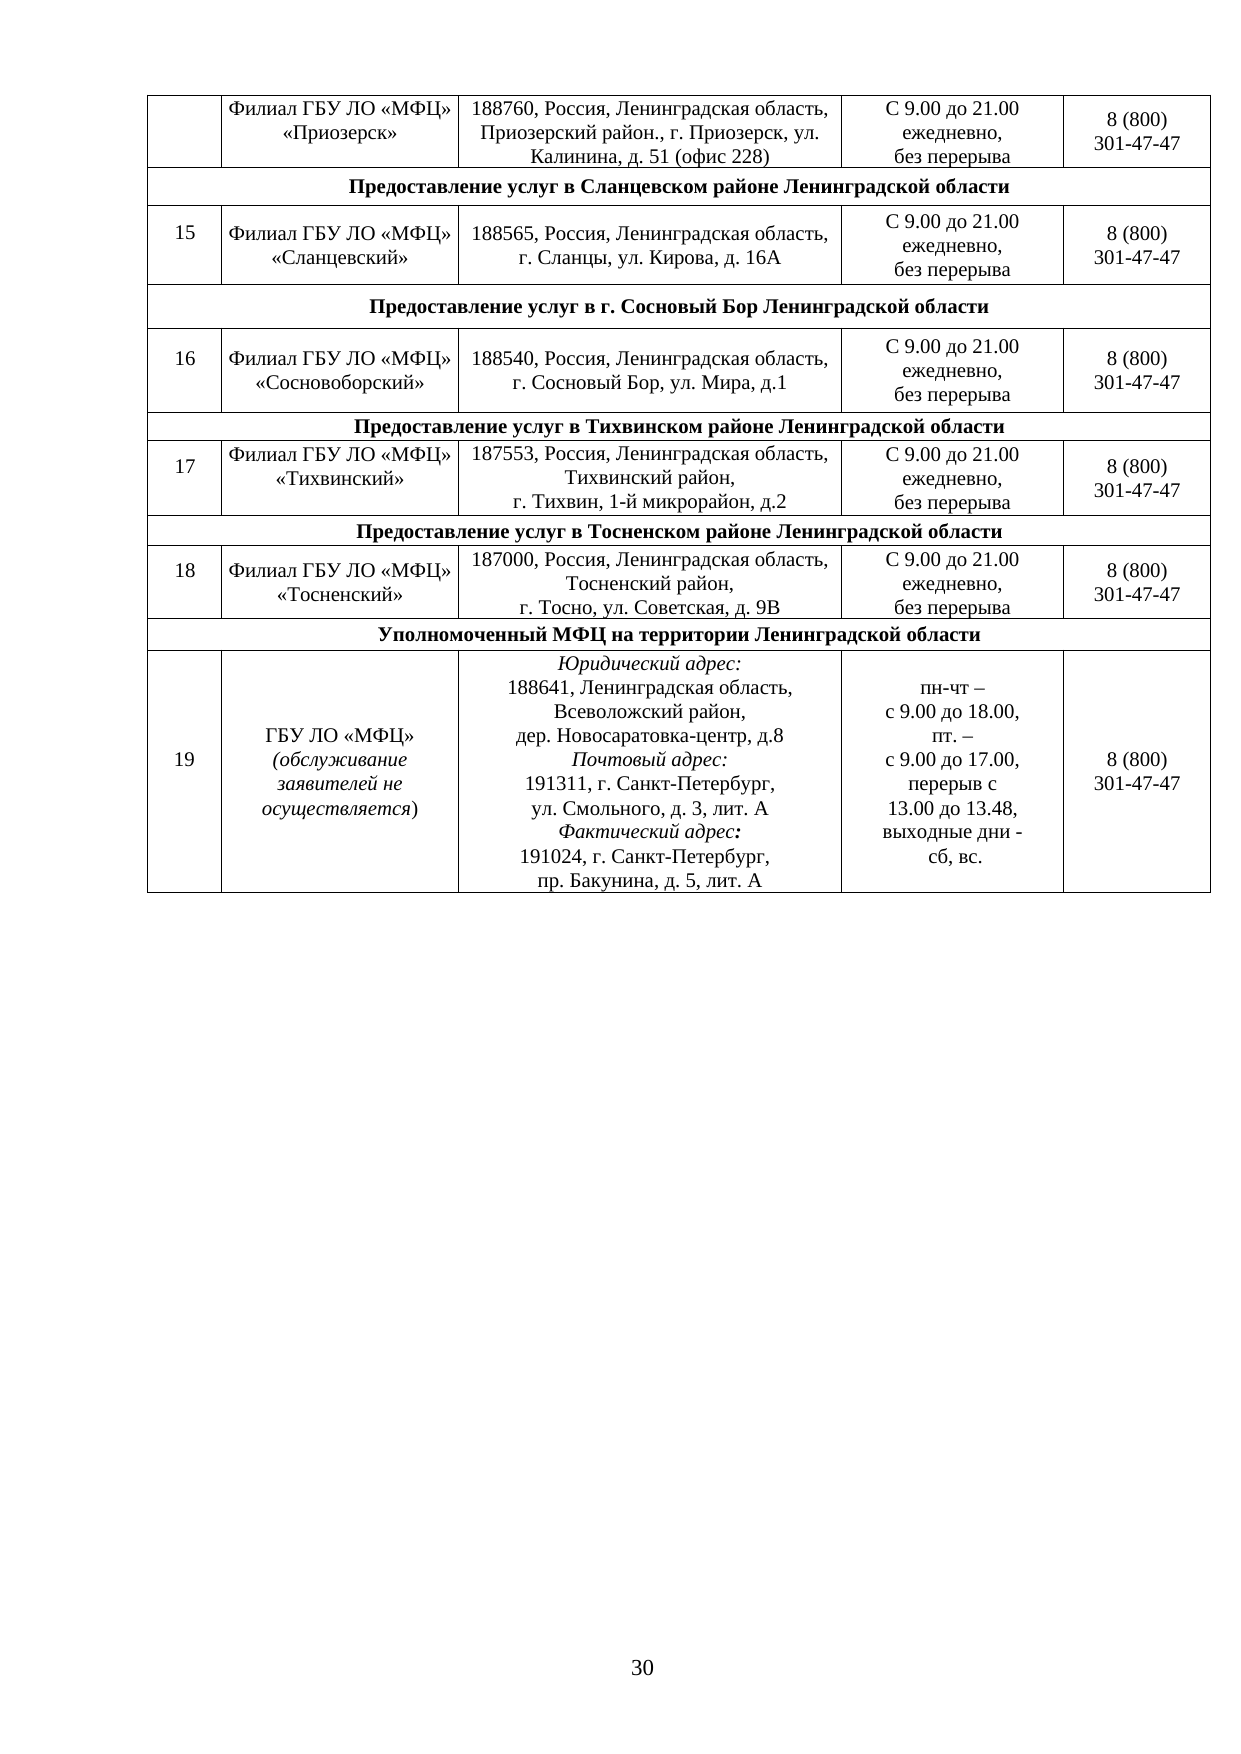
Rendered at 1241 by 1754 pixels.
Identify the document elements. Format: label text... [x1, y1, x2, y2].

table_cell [842, 96, 1063, 167]
table_cell 18 [148, 546, 221, 618]
table_cell 14 [148, 96, 221, 167]
table_cell 8 (800) 301-47-47 [1064, 96, 1210, 167]
table_cell 8 (800) 301-47-47 [1064, 329, 1210, 412]
table_cell пн-чт – с 9.00 до 18.00, пт. – с 9.00 до 17.00, перерыв с 13.00 до 13.48, выходные дни - сб, вс. [842, 651, 1063, 892]
table_cell 187553, Россия, Ленинградская область, Тихвинский район, г. Тихвин, 1-й микрорайон, д.2 [459, 441, 841, 515]
table_cell 188540, Россия, Ленинградская область, г. Сосновый Бор, ул. Мира, д.1 [459, 329, 841, 412]
table_cell 15 [148, 206, 221, 284]
table_cell С 9.00 до 21.00 ежедневно, без перерыва [842, 441, 1063, 515]
table_cell Предоставление услуг в г. Сосновый Бор Ленинградской области [148, 285, 1210, 327]
table_cell Предоставление услуг в Тосненском районе Ленинградской области [148, 516, 1210, 545]
table_cell 8 (800) 301-47-47 [1064, 441, 1210, 515]
table_cell 19 [148, 651, 221, 892]
table_cell Филиал ГБУ ЛО «МФЦ» «Тосненский» [222, 546, 458, 618]
table_cell С 9.00 до 21.00 ежедневно, без перерыва [842, 546, 1063, 618]
table_cell Филиал ГБУ ЛО «МФЦ» «Приозерск» [222, 96, 458, 167]
table_cell 187000, Россия, Ленинградская область, Тосненский район, г. Тосно, ул. Советская, д. 9В [459, 546, 841, 618]
table_cell Уполномоченный МФЦ на территории Ленинградской области [148, 619, 1210, 649]
table_cell 8 (800) 301-47-47 [1064, 651, 1210, 892]
table_cell 188760, Россия, Ленинградская область, Приозерский район., г. Приозерск, ул. Калинина, д. 51 (офис 228) [459, 96, 841, 167]
table_cell 8 (800) 301-47-47 [1064, 546, 1210, 618]
table_cell 188565, Россия, Ленинградская область, г. Сланцы, ул. Кирова, д. 16А [459, 206, 841, 284]
table_cell Филиал ГБУ ЛО «МФЦ» «Сосновоборский» [222, 329, 458, 412]
table_cell С 9.00 до 21.00 ежедневно, без перерыва [842, 329, 1063, 412]
table_cell 16 [148, 329, 221, 412]
table_cell Филиал ГБУ ЛО «МФЦ» «Тихвинский» [222, 441, 458, 515]
table_cell Предоставление услуг в Тихвинском районе Ленинградской области [148, 413, 1210, 440]
table_cell 8 (800) 301-47-47 [1064, 206, 1210, 284]
table_cell ГБУ ЛО «МФЦ» (обслуживание заявителей не осуществляется) [222, 651, 458, 892]
table_cell 17 [148, 441, 221, 515]
table_cell Предоставление услуг в Сланцевском районе Ленинградской области [148, 168, 1210, 205]
table_cell Филиал ГБУ ЛО «МФЦ» «Сланцевский» [222, 206, 458, 284]
table_cell С 9.00 до 21.00 ежедневно, без перерыва [842, 206, 1063, 284]
